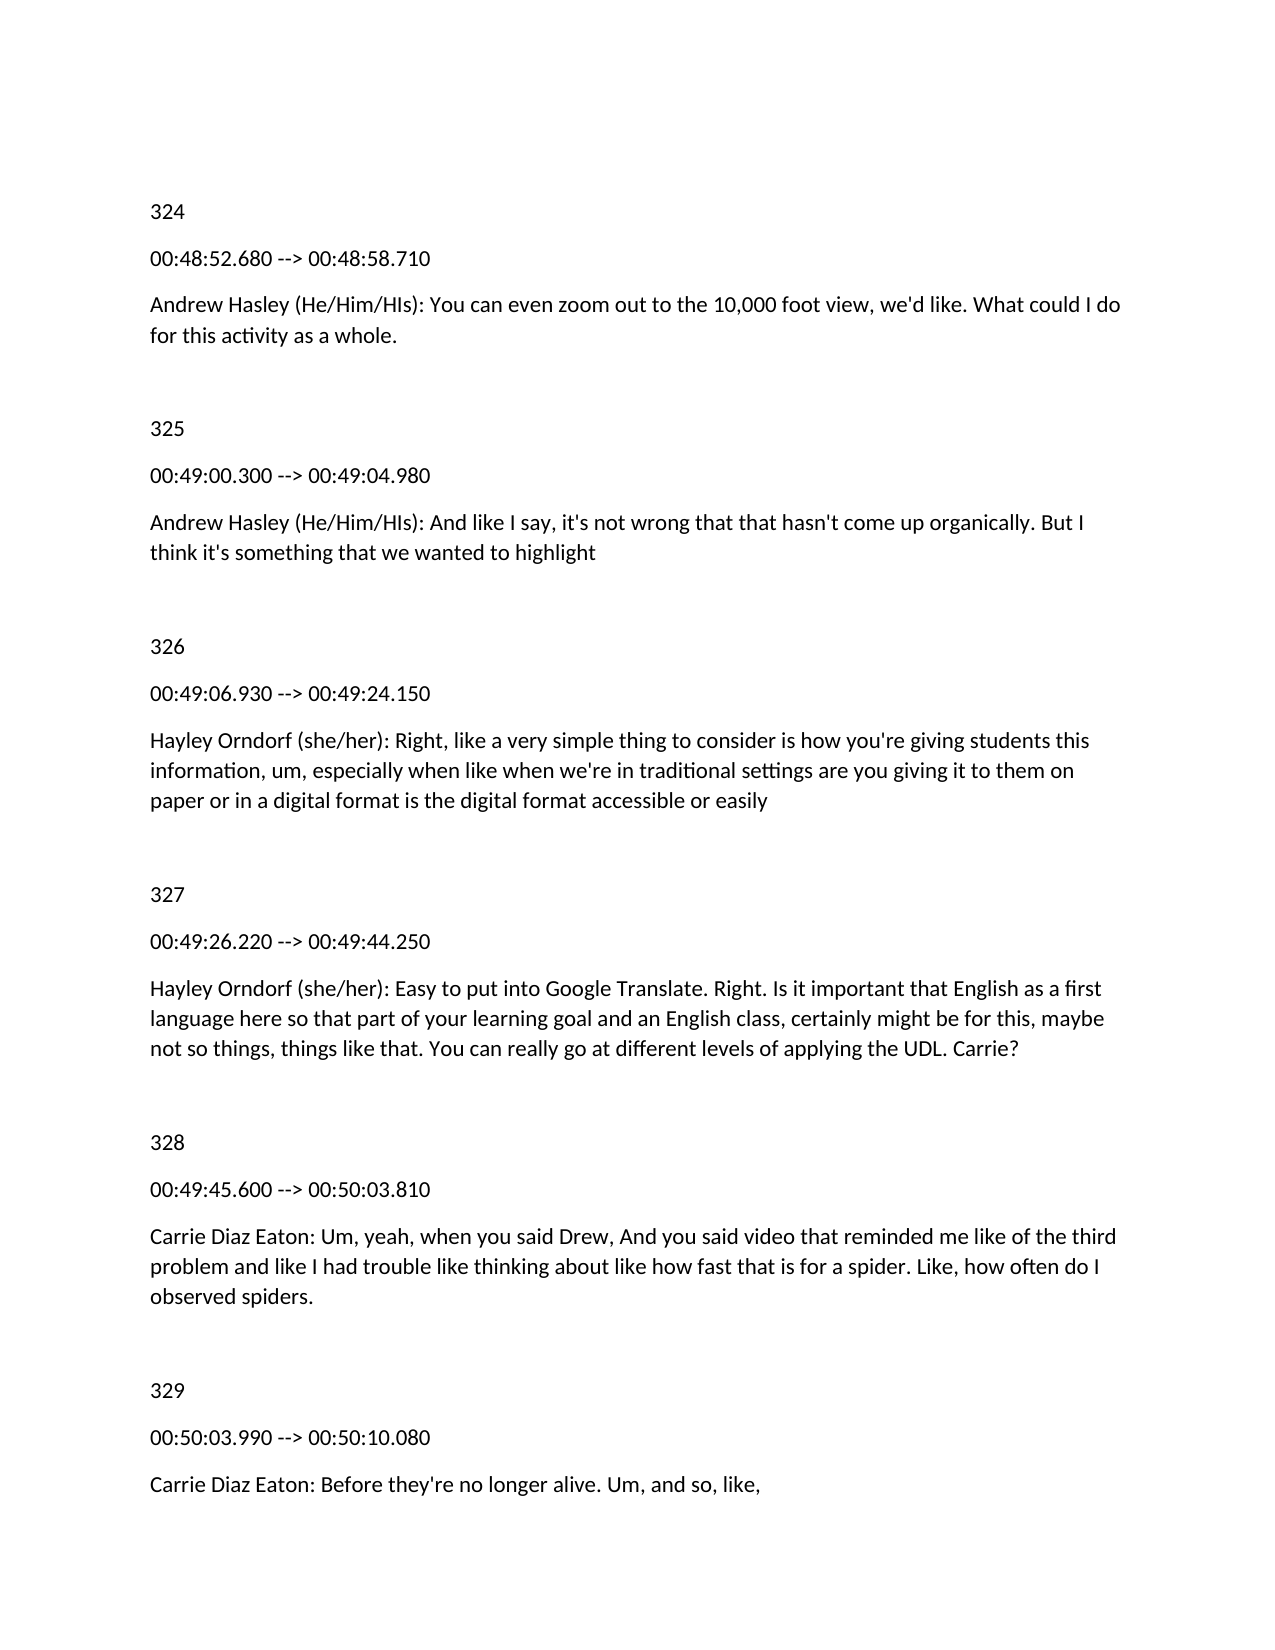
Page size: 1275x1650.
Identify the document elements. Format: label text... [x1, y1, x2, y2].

text 00:49:06.930 --> 00:49:24.150 [150, 679, 1125, 707]
text 326 [150, 632, 1125, 660]
text 00:49:45.600 --> 00:50:03.810 [150, 1175, 1125, 1203]
text 327 [150, 880, 1125, 908]
text Andrew Hasley (He/Him/HIs): You can even zoom out to the 10,000 foot view, we'd like. What could I do for this activity as a whole. [150, 291, 1125, 349]
text Andrew Hasley (He/Him/HIs): And like I say, it's not wrong that that hasn't come up organically. But I think it's something that we wanted to highlight [150, 508, 1125, 567]
text Carrie Diaz Eaton: Um, yeah, when you said Drew, And you said video that reminded me like of the third problem and like I had trouble like thinking about like how fast that is for a spider. Like, how often do I observed spiders. [150, 1222, 1125, 1310]
text 324 [150, 197, 1125, 225]
text 00:49:26.220 --> 00:49:44.250 [150, 927, 1125, 955]
text Hayley Orndorf (she/her): Right, like a very simple thing to consider is how you're giving students this information, um, especially when like when we're in traditional settings are you giving it to them on paper or in a digital format is the digital format accessible or easily [150, 726, 1125, 814]
text Hayley Orndorf (she/her): Easy to put into Google Translate. Right. Is it important that English as a first language here so that part of your learning goal and an English class, certainly might be for this, maybe not so things, things like that. You can really go at different levels of applying the UDL. Carrie? [150, 974, 1125, 1062]
text 328 [150, 1128, 1125, 1156]
text 325 [150, 414, 1125, 443]
text 00:48:52.680 --> 00:48:58.710 [150, 244, 1125, 272]
text 329 [150, 1376, 1125, 1404]
text 00:49:00.300 --> 00:49:04.980 [150, 461, 1125, 489]
text 00:50:03.990 --> 00:50:10.080 [150, 1423, 1125, 1451]
text Carrie Diaz Eaton: Before they're no longer alive. Um, and so, like, [150, 1470, 1125, 1498]
